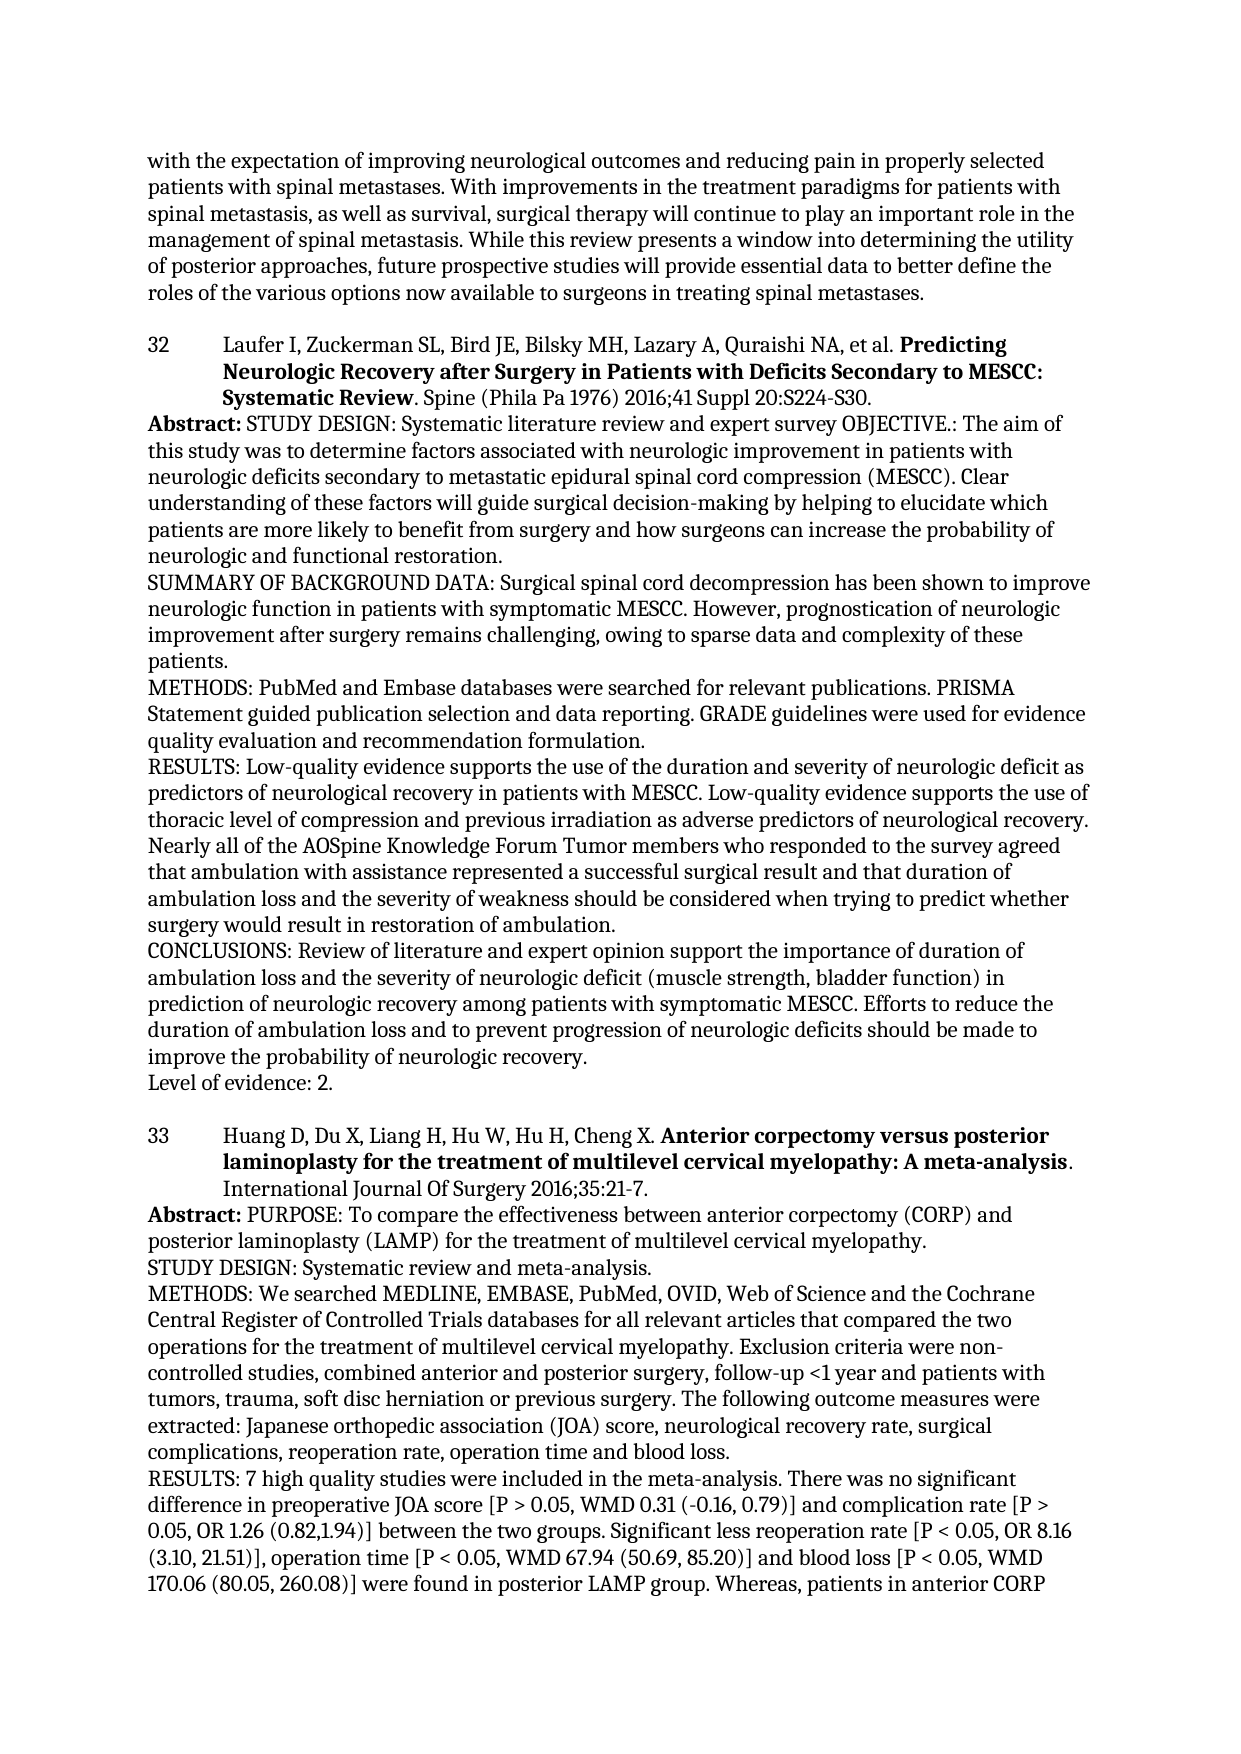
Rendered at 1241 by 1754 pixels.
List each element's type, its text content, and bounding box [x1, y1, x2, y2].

text METHODS: PubMed and Embase databases were searched for relevant publications. PRISMA Statement guided publication selection and data reporting. GRADE guidelines were used for evidence quality evaluation and recommendation formulation. [148, 675, 1093, 754]
text METHODS: We searched MEDLINE, EMBASE, PubMed, OVID, Web of Science and the Cochrane Central Register of Controlled Trials databases for all relevant articles that compared the two operations for the treatment of multilevel cervical myelopathy. Exclusion criteria were non-controlled studies, combined anterior and posterior surgery, follow-up <1 year and patients with tumors, trauma, soft disc herniation or previous surgery. The following outcome measures were extracted: Japanese orthopedic association (JOA) score, neurological recovery rate, surgical complications, reoperation rate, operation time and blood loss. [148, 1281, 1093, 1465]
text 33 Huang D, Du X, Liang H, Hu W, Hu H, Cheng X. Anterior corpectomy versus posterior laminoplasty for the treatment of multilevel cervical myelopathy: A meta-analysis. International Journal Of Surgery 2016;35:21-7. [148, 1123, 1093, 1202]
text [148, 148, 1093, 306]
text Level of evidence: 2. [148, 1070, 1093, 1096]
text CONCLUSIONS: Review of literature and expert opinion support the importance of duration of ambulation loss and the severity of neurologic deficit (muscle strength, bladder function) in prediction of neurologic recovery among patients with symptomatic MESCC. Efforts to reduce the duration of ambulation loss and to prevent progression of neurologic deficits should be made to improve the probability of neurologic recovery. [148, 938, 1093, 1070]
text RESULTS: Low-quality evidence supports the use of the duration and severity of neurologic deficit as predictors of neurological recovery in patients with MESCC. Low-quality evidence supports the use of thoracic level of compression and previous irradiation as adverse predictors of neurological recovery. Nearly all of the AOSpine Knowledge Forum Tumor members who responded to the survey agreed that ambulation with assistance represented a successful surgical result and that duration of ambulation loss and the severity of weakness should be considered when trying to predict whether surgery would result in restoration of ambulation. [148, 754, 1093, 938]
text Abstract: PURPOSE: To compare the effectiveness between anterior corpectomy (CORP) and posterior laminoplasty (LAMP) for the treatment of multilevel cervical myelopathy. [148, 1202, 1093, 1254]
text 32 Laufer I, Zuckerman SL, Bird JE, Bilsky MH, Lazary A, Quraishi NA, et al. Predicting Neurologic Recovery after Surgery in Patients with Deficits Secondary to MESCC: Systematic Review. Spine (Phila Pa 1976) 2016;41 Suppl 20:S224-S30. [148, 332, 1093, 411]
text Abstract: STUDY DESIGN: Systematic literature review and expert survey OBJECTIVE.: The aim of this study was to determine factors associated with neurologic improvement in patients with neurologic deficits secondary to metastatic epidural spinal cord compression (MESCC). Clear understanding of these factors will guide surgical decision-making by helping to elucidate which patients are more likely to benefit from surgery and how surgeons can increase the probability of neurologic and functional restoration. [148, 411, 1093, 569]
text SUMMARY OF BACKGROUND DATA: Surgical spinal cord decompression has been shown to improve neurologic function in patients with symptomatic MESCC. However, prognostication of neurologic improvement after surgery remains challenging, owing to sparse data and complexity of these patients. [148, 569, 1093, 675]
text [148, 1465, 1093, 1597]
text STUDY DESIGN: Systematic review and meta-analysis. [148, 1254, 1093, 1281]
